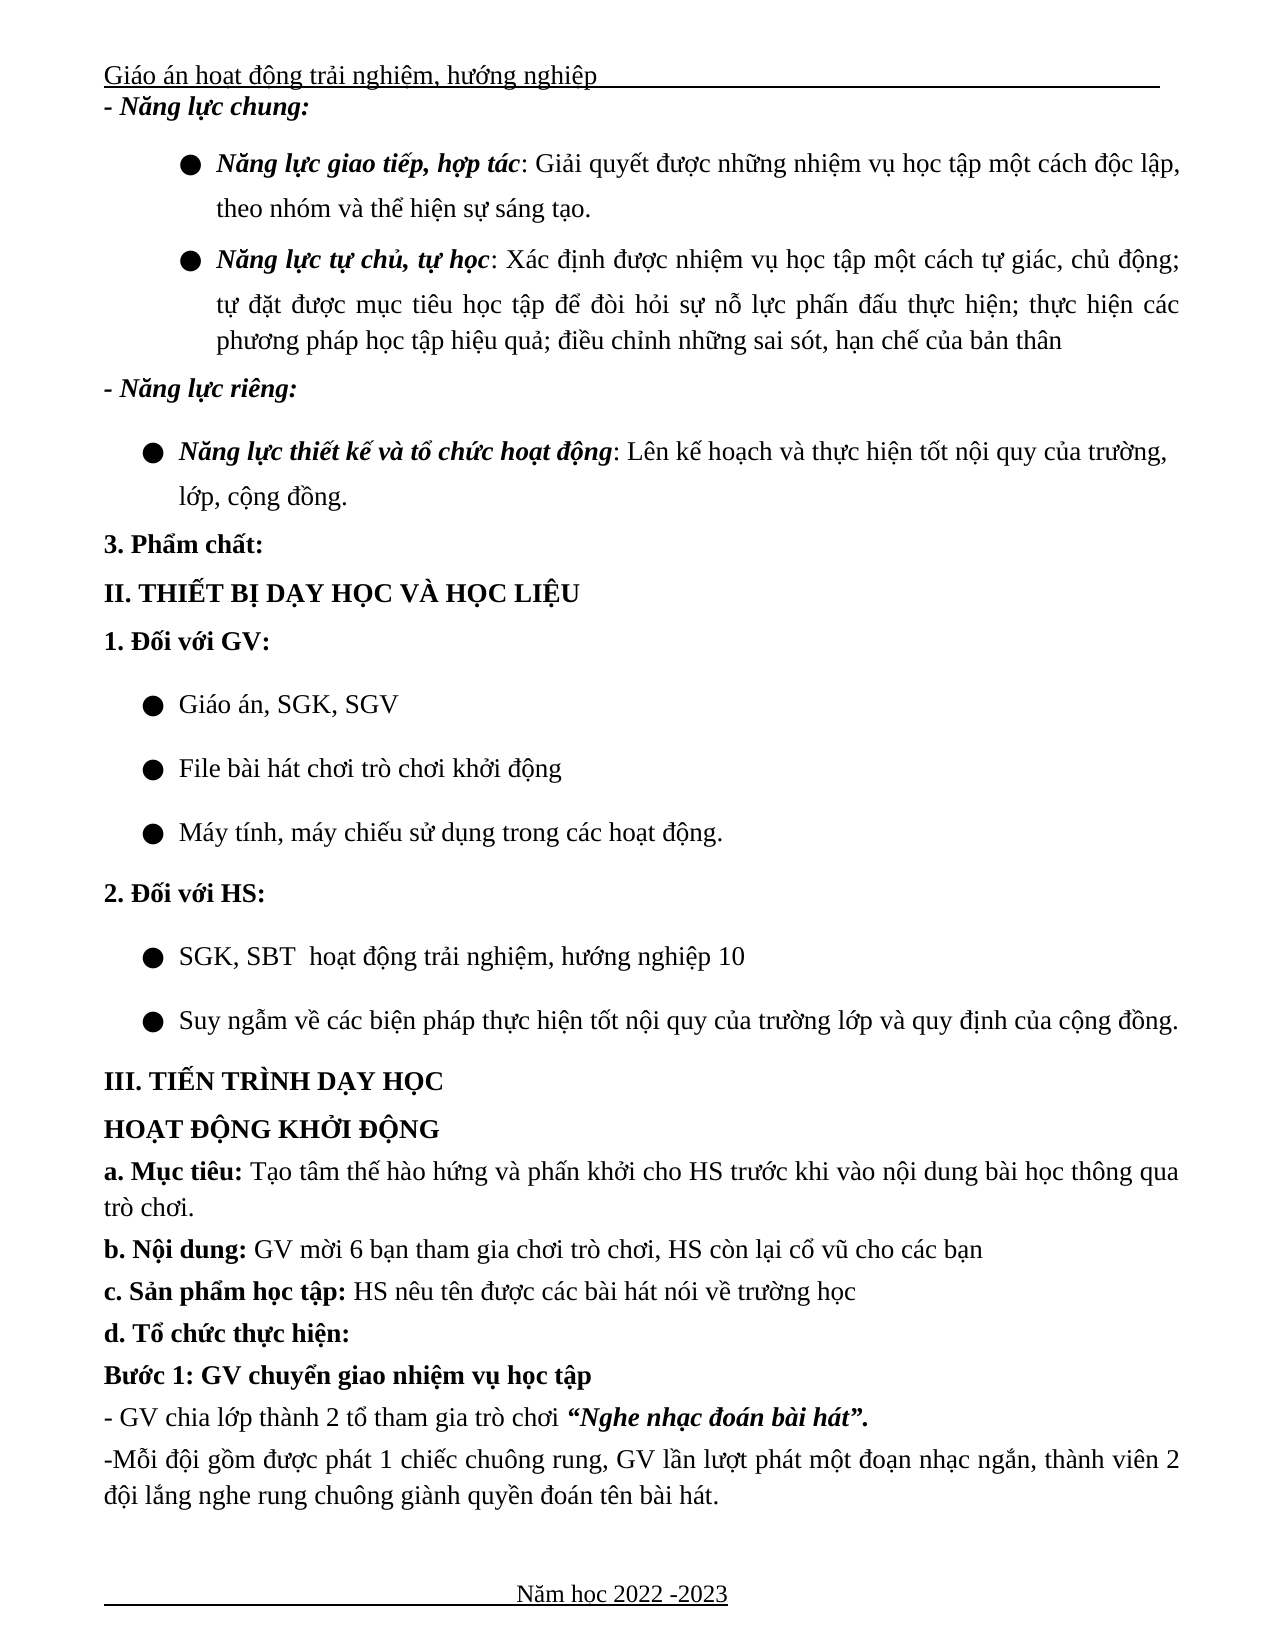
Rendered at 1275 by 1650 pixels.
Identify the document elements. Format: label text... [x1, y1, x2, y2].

text III. TIẾN TRÌNH DẠY HỌC [103, 1065, 1181, 1096]
text HOẠT ĐỘNG KHỞI ĐỘNG [103, 1113, 1181, 1145]
text - GV chia lớp thành 2 tổ tham gia trò chơi “Nghe nhạc đoán bài hát”. [103, 1401, 1181, 1432]
text 1. Đối với GV: [103, 625, 1181, 656]
text c. Sản phẩm học tập: HS nêu tên được các bài hát nói về trường học [103, 1275, 1181, 1306]
text a. Mục tiêu: Tạo tâm thế hào hứng và phấn khởi cho HS trước khi vào nội dung bài học thông qua trò chơi. [103, 1156, 1181, 1222]
text 2. Đối với HS: [103, 877, 1181, 908]
text - Năng lực riêng: [103, 372, 1181, 403]
text Bước 1: GV chuyển giao nhiệm vụ học tập [103, 1359, 1181, 1390]
text d. Tổ chức thực hiện: [103, 1317, 1181, 1348]
list SGK, SBT hoạt động trải nghiệm, hướng nghiệp 10 [141, 925, 1181, 981]
list File bài hát chơi trò chơi khởi động [141, 737, 1181, 793]
text II. THIẾT BỊ DẠY HỌC VÀ HỌC LIỆU [103, 577, 1181, 608]
list Suy ngẫm về các biện pháp thực hiện tốt nội quy của trường lớp và quy định của cộng đồng. [141, 989, 1181, 1044]
list Năng lực giao tiếp, hợp tác: Giải quyết được những nhiệm vụ học tập một cách độc lập, theo nhóm và thể hiện sự sáng tạo. [178, 132, 1181, 223]
text -Mỗi đội gồm được phát 1 chiếc chuông rung, GV lần lượt phát một đoạn nhạc ngắn, thành viên 2 đội lắng nghe rung chuông giành quyền đoán tên bài hát. [103, 1443, 1181, 1510]
text - Năng lực chung: [103, 90, 1181, 121]
list Năng lực tự chủ, tự học: Xác định được nhiệm vụ học tập một cách tự giác, chủ động; tự đặt được mục tiêu học tập để đòi hỏi sự nỗ lực phấn đấu thực hiện; thực hiện các phương pháp học tập hiệu quả; điều chỉnh những sai sót, hạn chế của bản thân [178, 228, 1181, 355]
text b. Nội dung: GV mời 6 bạn tham gia chơi trò chơi, HS còn lại cổ vũ cho các bạn [103, 1233, 1181, 1264]
text 3. Phẩm chất: [103, 529, 1181, 560]
list Năng lực thiết kế và tổ chức hoạt động: Lên kế hoạch và thực hiện tốt nội quy của trường, lớp, cộng đồng. [141, 420, 1181, 512]
list Giáo án, SGK, SGV [141, 673, 1181, 729]
list Máy tính, máy chiếu sử dụng trong các hoạt động. [141, 801, 1181, 856]
